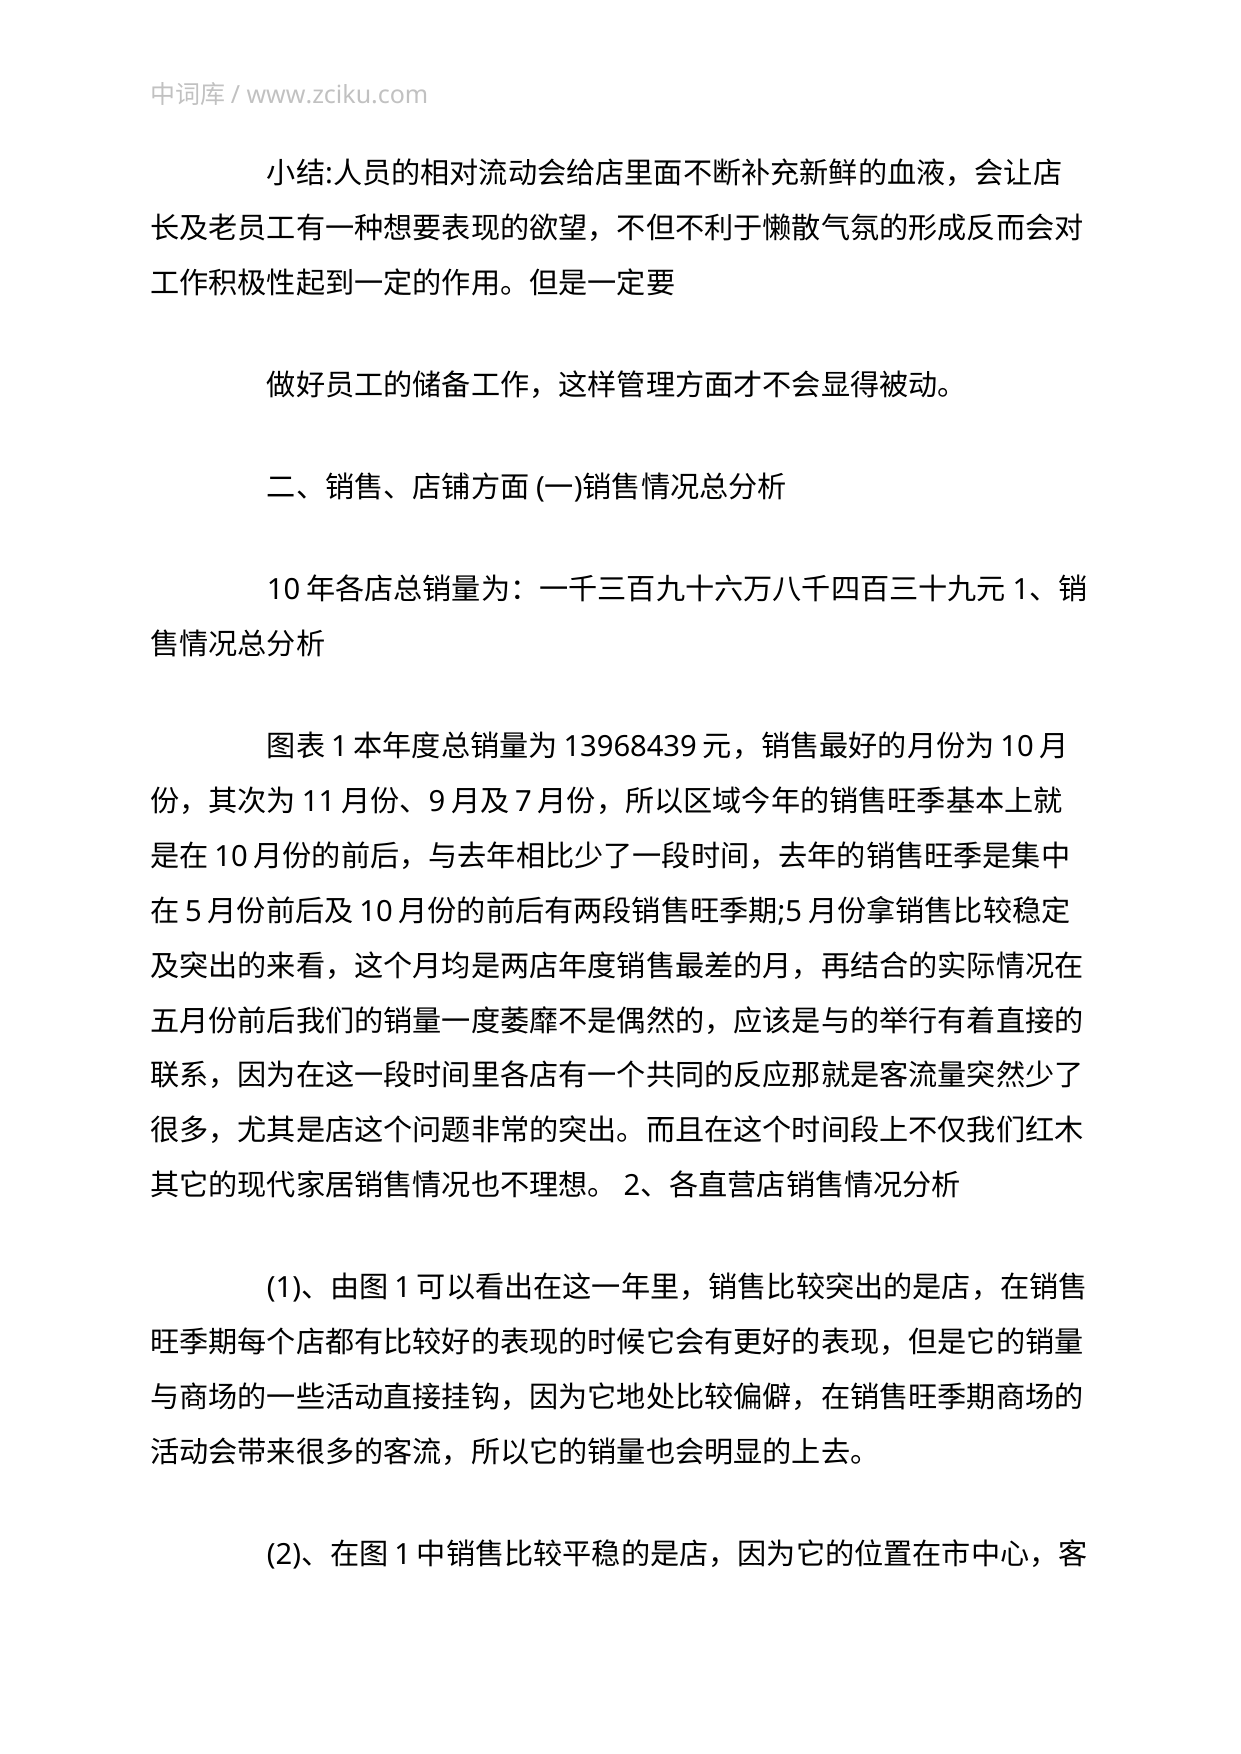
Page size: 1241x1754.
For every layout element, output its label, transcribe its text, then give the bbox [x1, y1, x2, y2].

text 小结:人员的相对流动会给店里面不断补充新鲜的血液，会让店长及老员工有一种想要表现的欲望，不但不利于懒散气氛的形成反而会对工作积极性起到一定的作用。但是一定要 [150, 150, 1090, 302]
text 图表1本年度总销量为13968439元，销售最好的月份为10月份，其次为11月份、9月及7月份，所以区域今年的销售旺季基本上就是在10月份的前后，与去年相比少了一段时间，去年的销售旺季是集中在5月份前后及10月份的前后有两段销售旺季期;5月份拿销售比较稳定及突出的来看，这个月均是两店年度销售最差的月，再结合的实际情况在五月份前后我们的销量一度萎靡不是偶然的，应该是与的举行有着直接的联系，因为在这一段时间里各店有一个共同的反应那就是客流量突然少了很多，尤其是店这个问题非常的突出。而且在这个时间段上不仅我们红木其它的现代家居销售情况也不理想。 2、各直营店销售情况分析 [150, 722, 1090, 1204]
text 二、销售、店铺方面 (一)销售情况总分析 [150, 463, 1090, 506]
text 做好员工的储备工作，这样管理方面才不会显得被动。 [150, 362, 1090, 404]
text 10年各店总销量为：一千三百九十六万八千四百三十九元 1、销售情况总分析 [150, 565, 1090, 663]
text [150, 1530, 1090, 1573]
text (1)、由图1可以看出在这一年里，销售比较突出的是店，在销售旺季期每个店都有比较好的表现的时候它会有更好的表现，但是它的销量与商场的一些活动直接挂钩，因为它地处比较偏僻，在销售旺季期商场的活动会带来很多的客流，所以它的销量也会明显的上去。 [150, 1264, 1090, 1471]
